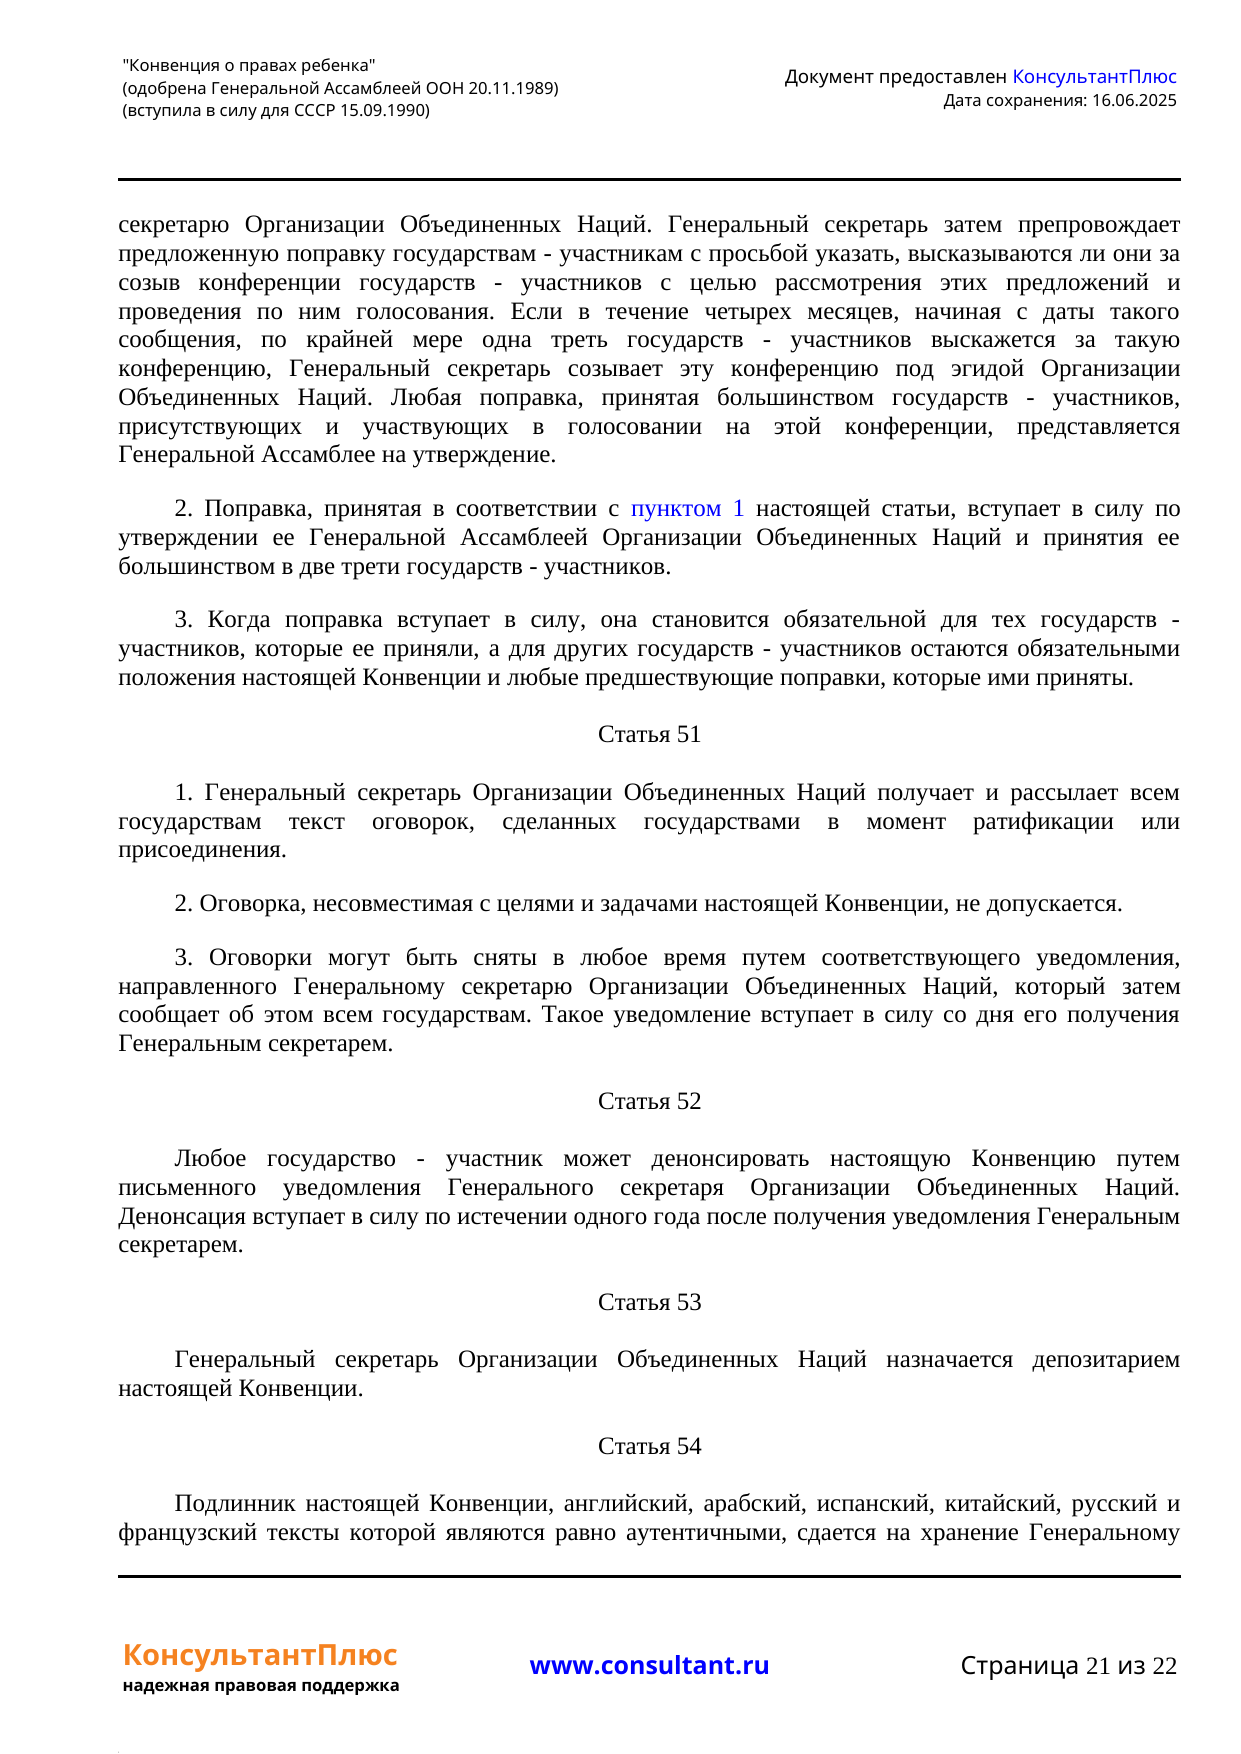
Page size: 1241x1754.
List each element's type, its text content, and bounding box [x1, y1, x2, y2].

text Генеральный секретарь Организации Объединенных Наций назначается депозитарием настоящей Конвенции. [118, 1344, 1181, 1402]
text Статья 52 [118, 1086, 1181, 1114]
text Статья 51 [118, 719, 1181, 748]
text Статья 53 [118, 1287, 1181, 1316]
text 2. Поправка, принятая в соответствии с пунктом 1 настоящей статьи, вступает в силу по утверждении ее Генеральной Ассамблеей Организации Объединенных Наций и принятия ее большинством в две трети государств - участников. [118, 493, 1181, 579]
text Любое государство - участник может денонсировать настоящую Конвенцию путем письменного уведомления Генерального секретаря Организации Объединенных Наций. Денонсация вступает в силу по истечении одного года после получения уведомления Генеральным секретарем. [118, 1143, 1181, 1258]
text 3. Когда поправка вступает в силу, она становится обязательной для тех государств - участников, которые ее приняли, а для других государств - участников остаются обязательными положения настоящей Конвенции и любые предшествующие поправки, которые ими приняты. [118, 604, 1181, 691]
text 1. Генеральный секретарь Организации Объединенных Наций получает и рассылает всем государствам текст оговорок, сделанных государствами в момент ратификации или присоединения. [118, 777, 1181, 863]
text Статья 54 [118, 1431, 1181, 1459]
text 3. Оговорки могут быть сняты в любое время путем соответствующего уведомления, направленного Генеральному секретарю Организации Объединенных Наций, который затем сообщает об этом всем государствам. Такое уведомление вступает в силу со дня его получения Генеральным секретарем. [118, 942, 1181, 1057]
text 2. Оговорка, несовместимая с целями и задачами настоящей Конвенции, не допускается. [118, 888, 1181, 917]
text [118, 1488, 1181, 1546]
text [118, 209, 1181, 468]
